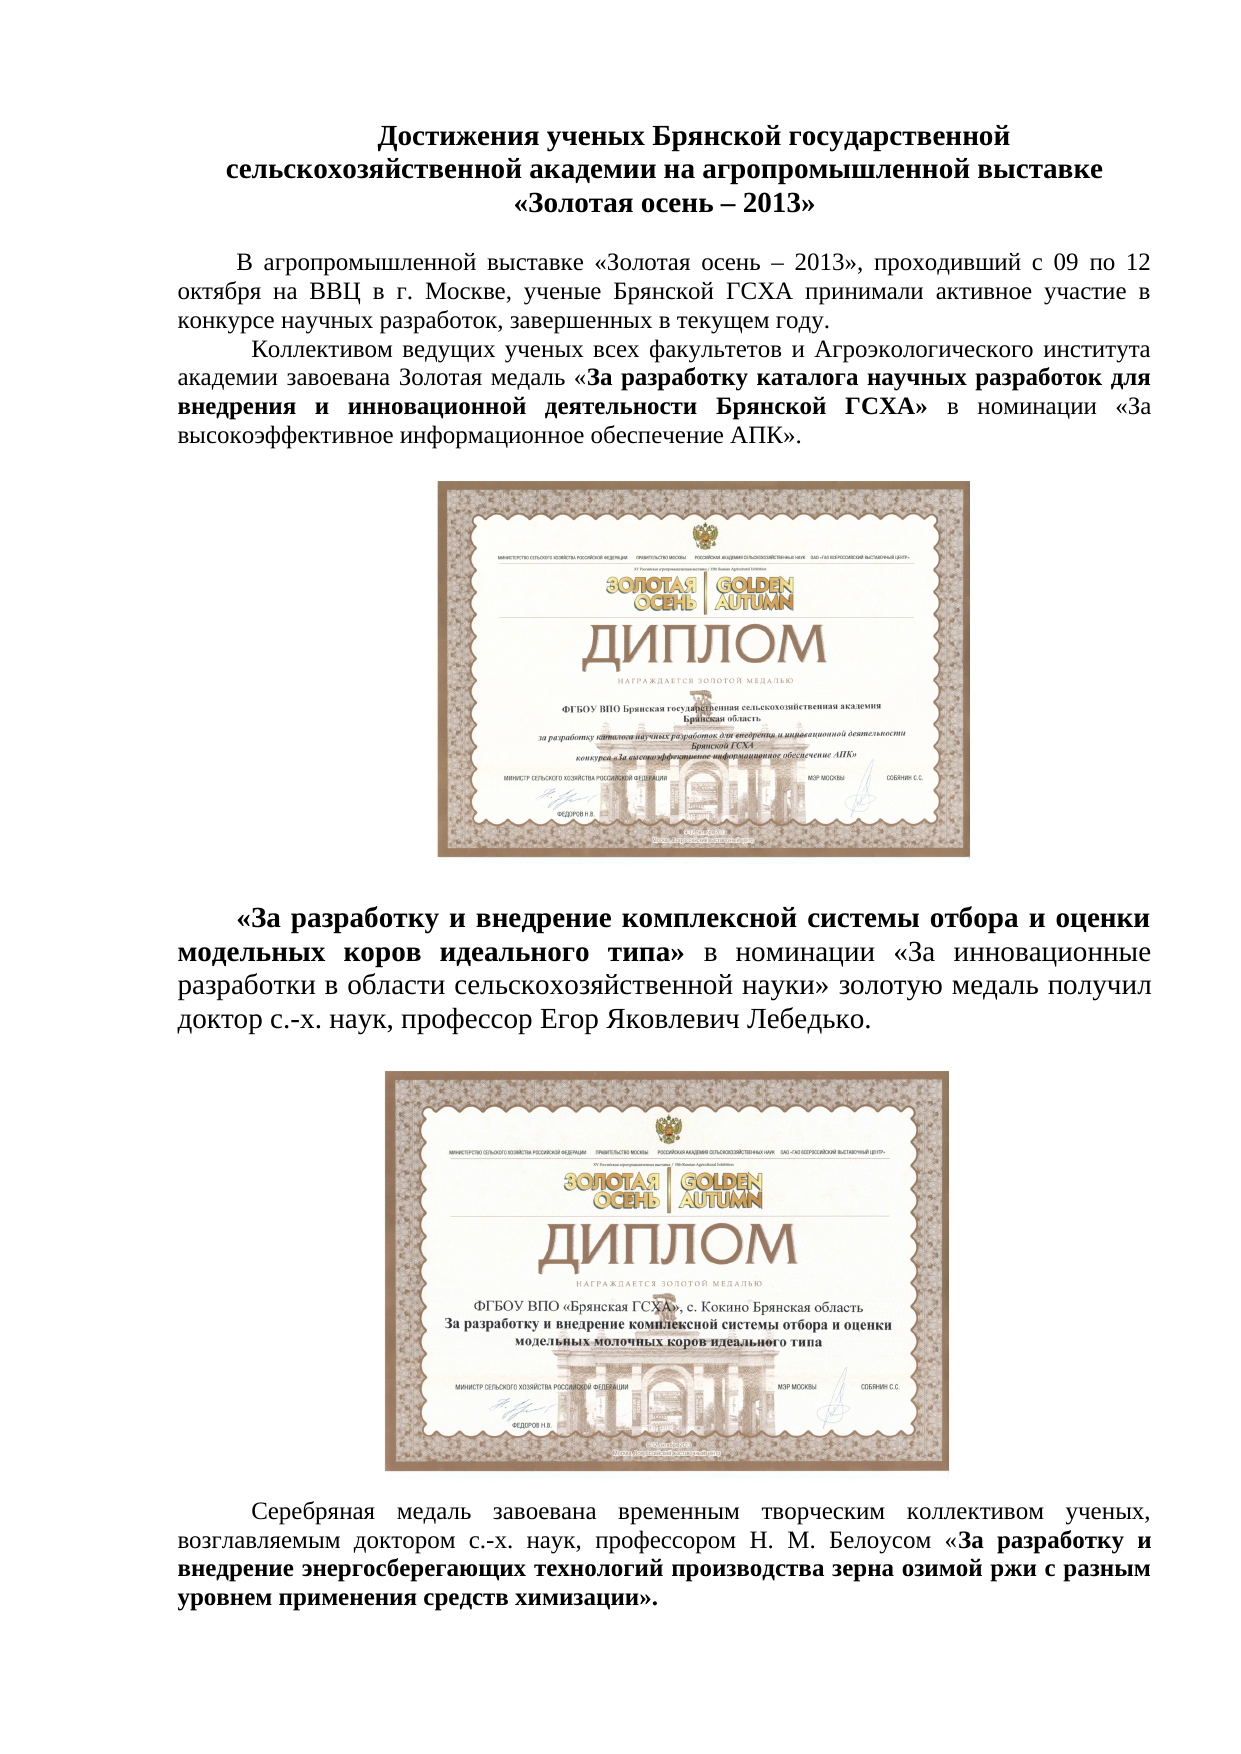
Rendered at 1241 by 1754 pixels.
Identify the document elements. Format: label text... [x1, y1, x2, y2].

text Серебряная медаль завоевана временным творческим коллективом ученых, возглавляемым доктором с.-х. наук, профессором Н. М. Белоусом «За разработку и внедрение энергосберегающих технологий производства зерна озимой ржи с разным уровнем применения средств химизации». [177, 1496, 1152, 1611]
picture [433, 477, 970, 867]
text В агропромышленной выставке «Золотая осень – 2013», проходивший с 09 по 12 октября на ВВЦ в г. Москве, ученые Брянской ГСХА принимали активное участие в конкурсе научных разработок, завершенных в текущем году. [177, 247, 1152, 334]
text Коллективом ведущих ученых всех факультетов и Агроэкологического института академии завоевана Золотая медаль «За разработку каталога научных разработок для внедрения и инновационной деятельности Брянской ГСХА» в номинации «За высокоэффективное информационное обеспечение АПК». [177, 334, 1152, 449]
text Достижения ученых Брянской государственной сельскохозяйственной академии на агропромышленной выставке «Золотая осень – 2013» [177, 118, 1152, 219]
picture [380, 1067, 949, 1482]
text «За разработку и внедрение комплексной системы отбора и оценки модельных коров идеального типа» в номинации «За инновационные разработки в области сельскохозяйственной науки» золотую медаль получил доктор с.-х. наук, профессор Егор Яковлевич Лебедько. [177, 900, 1152, 1034]
